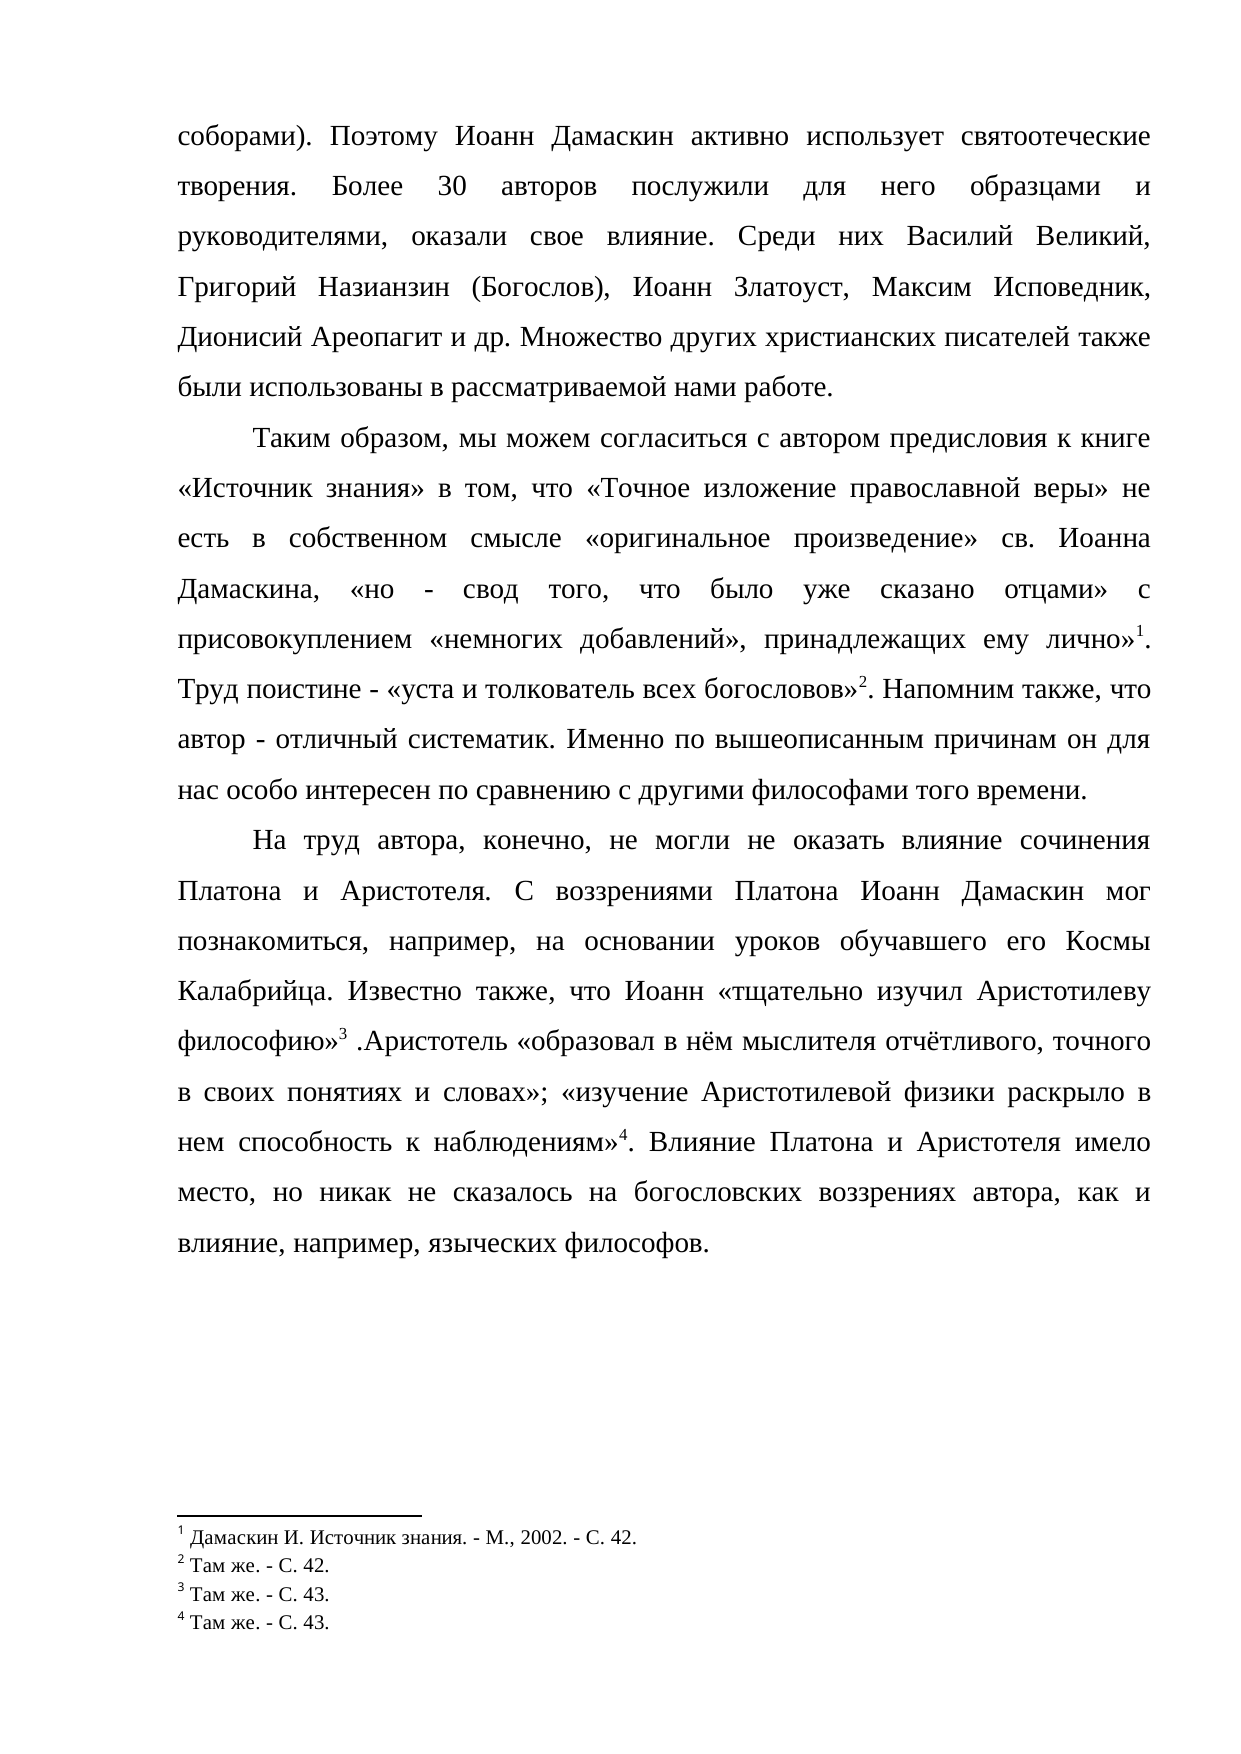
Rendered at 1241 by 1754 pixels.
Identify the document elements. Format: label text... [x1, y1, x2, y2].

text На труд автора, конечно, не могли не оказать влияние сочинения Платона и Аристотеля. С воззрениями Платона Иоанн Дамаскин мог познакомиться, например, на основании уроков обучавшего его Космы Калабрийца. Известно также, что Иоанн «тщательно изучил Аристотилеву философию» .Аристотель «образовал в нём мыслителя отчётливого, точного в своих понятиях и словах»; «изучение Аристотилевой физики раскрыло в нем способность к наблюдениям». Влияние Платона и Аристотеля имело место, но никак не сказалось на богословских воззрениях автора, как и влияние, например, языческих философов. [177, 822, 1152, 1258]
text Таким образом, мы можем согласиться с автором предисловия к книге «Источник знания» в том, что «Точное изложение православной веры» не есть в собственном смысле «оригинальное произведение» св. Иоанна Дамаскина, «но - свод того, что было уже сказано отцами» с присовокуплением «немногих добавлений», принадлежащих ему лично». Труд поистине - «уста и толкователь всех богословов». Напомним также, что автор - отличный систематик. Именно по вышеописанным причинам он для нас особо интересен по сравнению с другими философами того времени. [177, 420, 1152, 806]
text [177, 118, 1152, 403]
